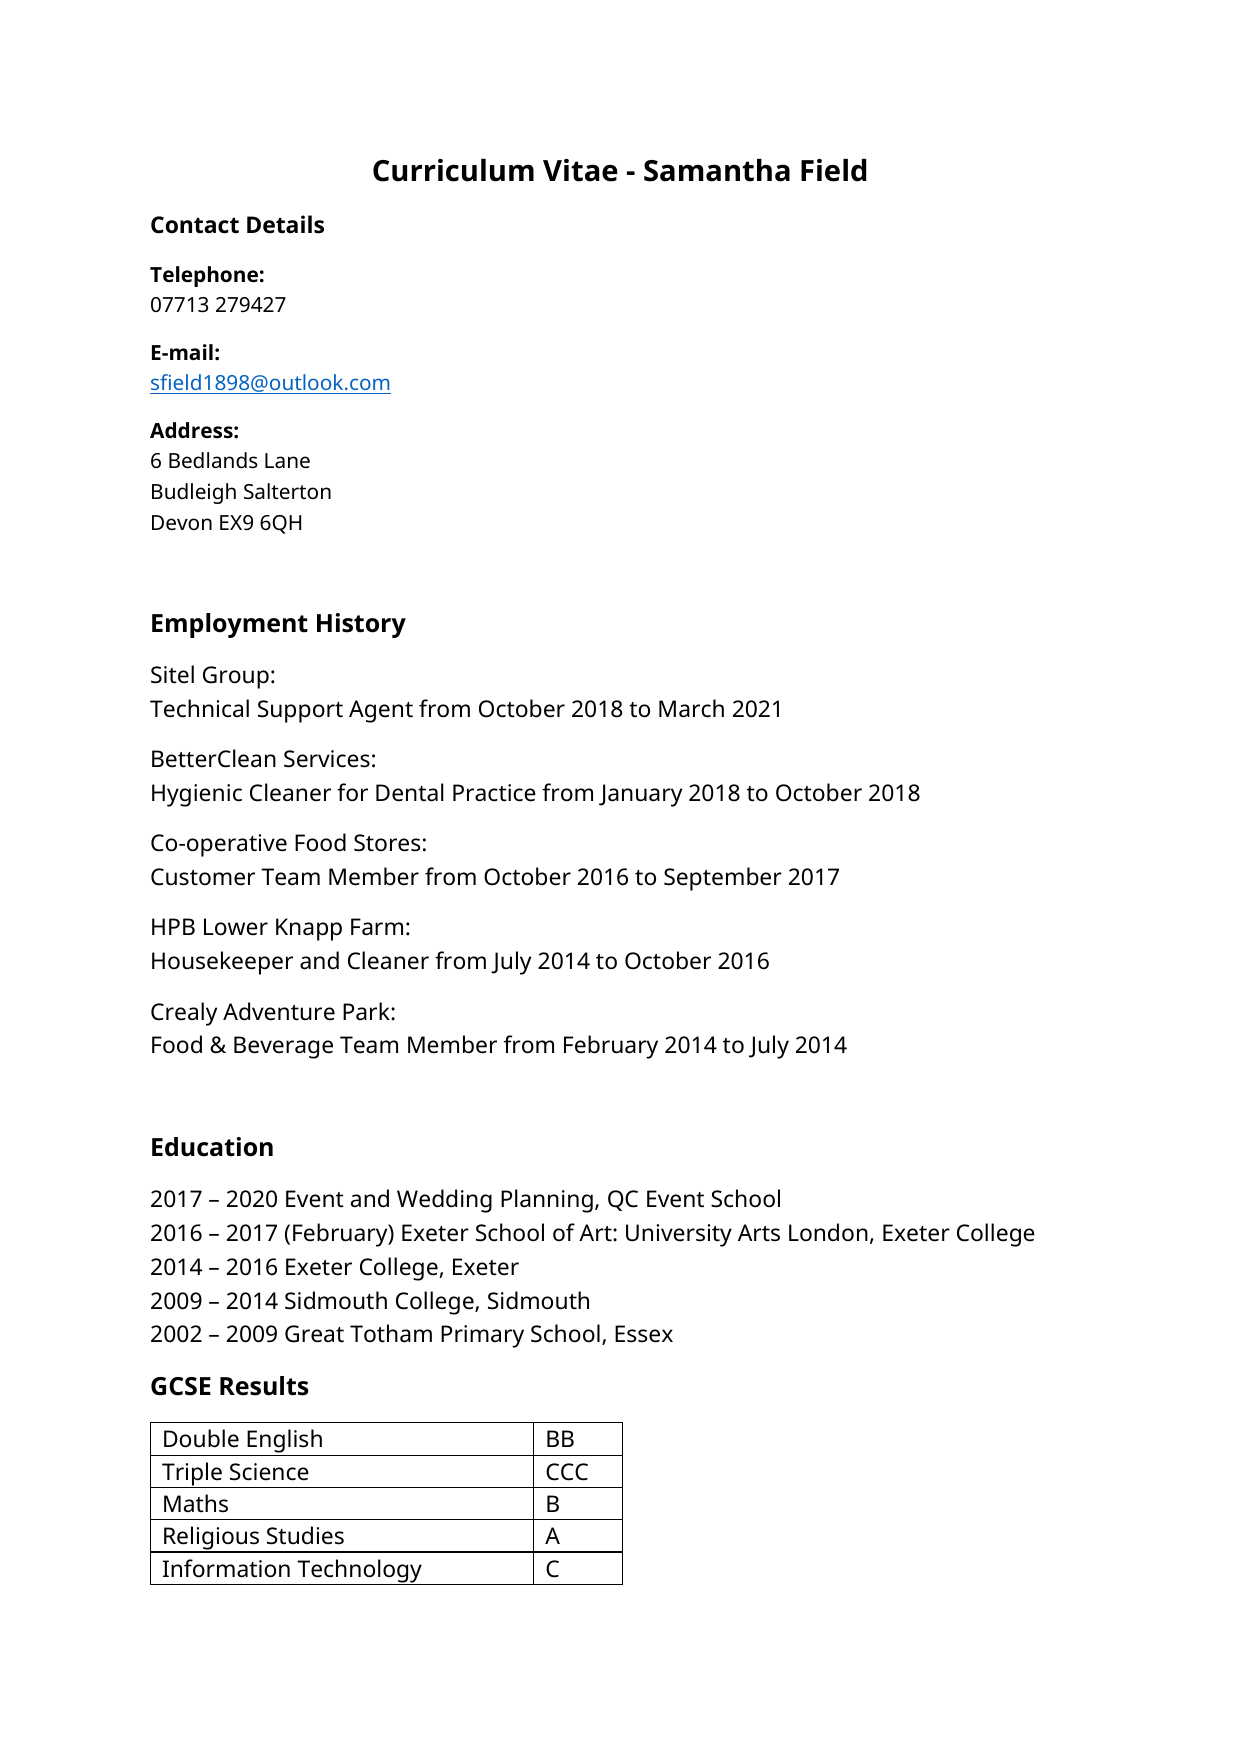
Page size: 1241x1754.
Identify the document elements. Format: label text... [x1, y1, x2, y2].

text 2017 – 2020 Event and Wedding Planning, QC Event School 2016 – 2017 (February) Exeter School of Art: University Arts London, Exeter College 2014 – 2016 Exeter College, Exeter 2009 – 2014 Sidmouth College, Sidmouth 2002 – 2009 Great Totham Primary School, Essex [150, 1183, 1090, 1350]
text GCSE Results [150, 1369, 1090, 1403]
text BetterClean Services: Hygienic Cleaner for Dental Practice from January 2018 to October 2018 [150, 743, 1090, 808]
table_cell Information Technology [151, 1553, 533, 1584]
table_cell C [534, 1553, 622, 1584]
table_cell Triple Science [151, 1456, 533, 1487]
table_header Double English [151, 1423, 533, 1454]
table_cell Religious Studies [151, 1520, 533, 1551]
table_cell A [534, 1520, 622, 1551]
text Education [150, 1130, 1090, 1164]
text Crealy Adventure Park: Food & Beverage Team Member from February 2014 to July 2014 [150, 995, 1090, 1060]
text Sitel Group: Technical Support Agent from October 2018 to March 2021 [150, 659, 1090, 724]
text Co-operative Food Stores: Customer Team Member from October 2016 to September 2017 [150, 827, 1090, 892]
text Contact Details [150, 209, 1090, 241]
text HPB Lower Knapp Farm: Housekeeper and Cleaner from July 2014 to October 2016 [150, 911, 1090, 976]
text Curriculum Vitae - Samantha Field [150, 150, 1090, 190]
text Telephone: 07713 279427 [150, 260, 1090, 319]
table_cell CCC [534, 1456, 622, 1487]
text Address: 6 Bedlands Lane Budleigh Salterton Devon EX9 6QH [150, 416, 1090, 536]
table_cell B [534, 1488, 622, 1519]
table_cell Maths [151, 1488, 533, 1519]
table_header BB [534, 1423, 622, 1454]
text E-mail: sfield1898@outlook.com [150, 338, 1090, 397]
text Employment History [150, 605, 1090, 639]
